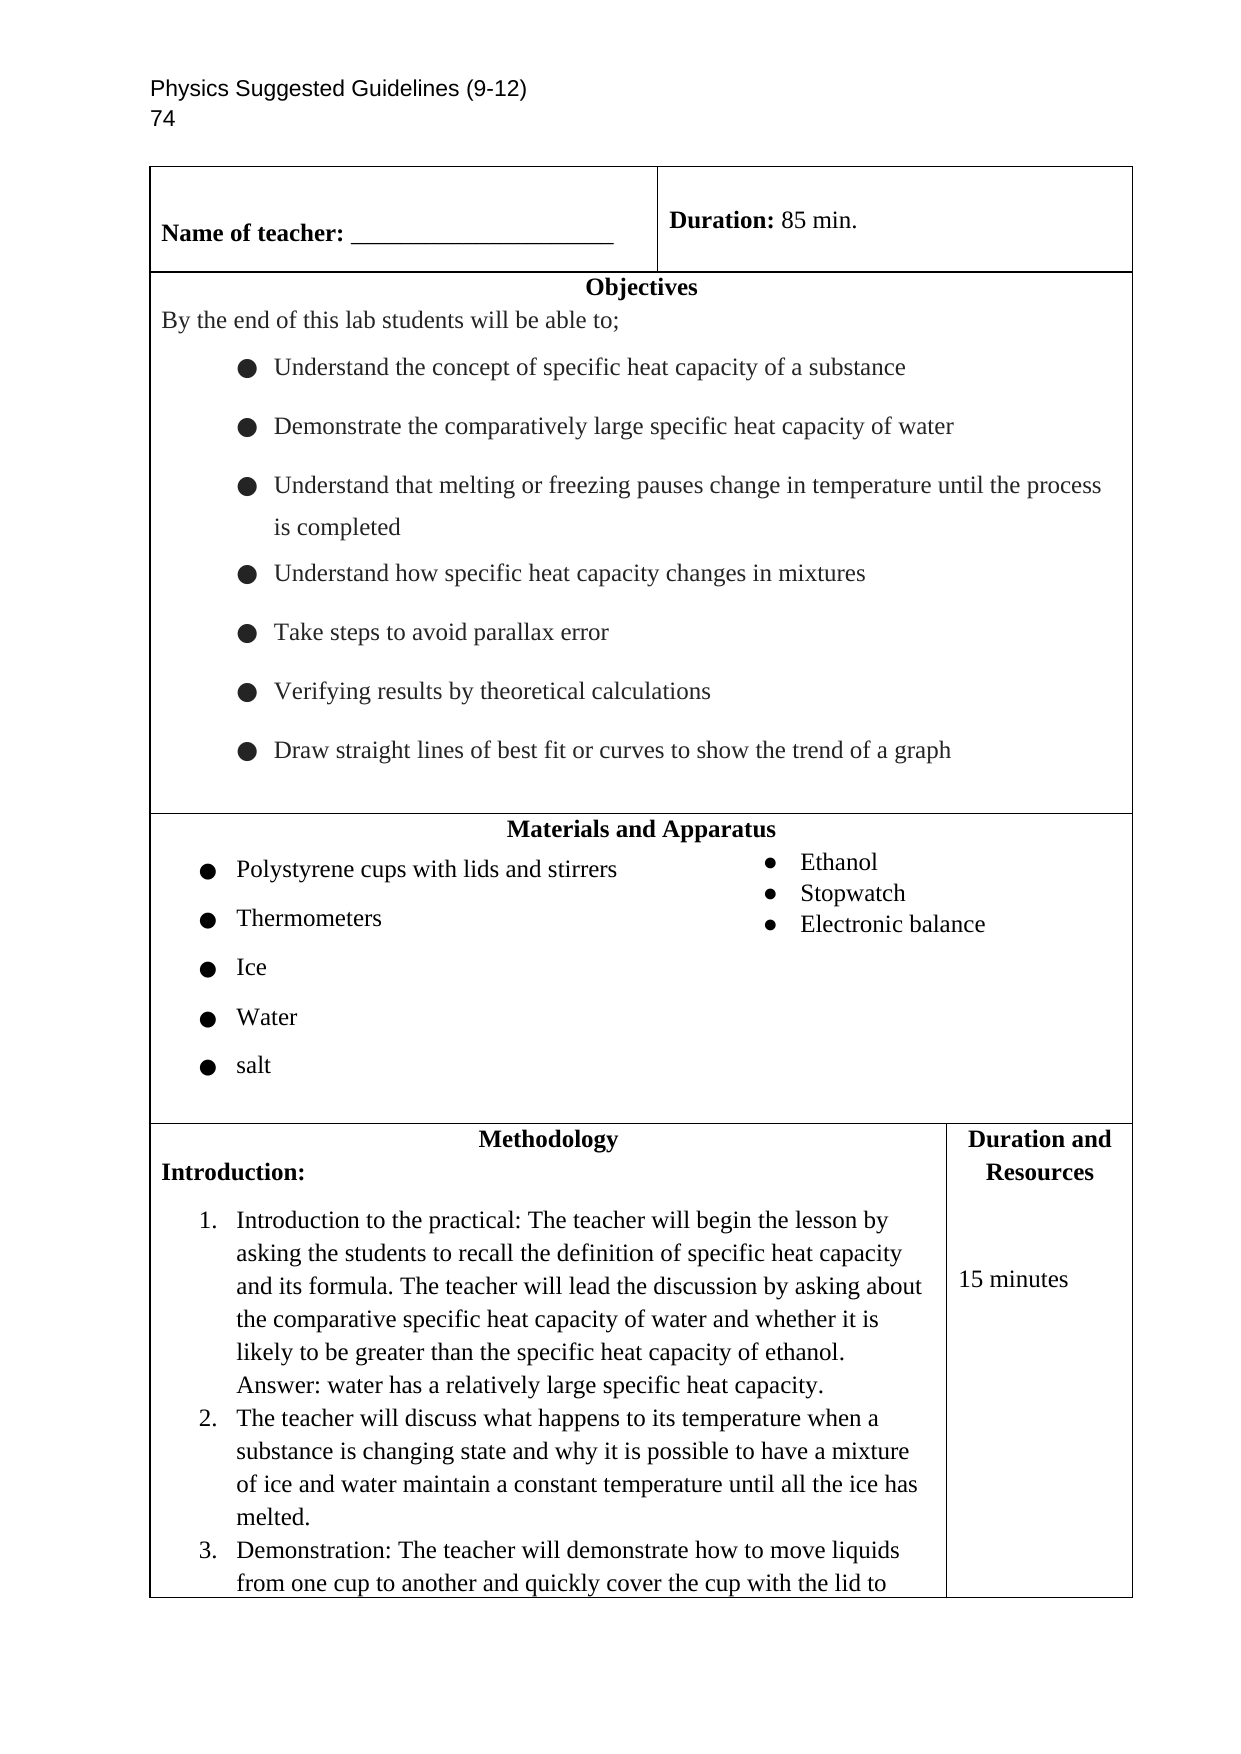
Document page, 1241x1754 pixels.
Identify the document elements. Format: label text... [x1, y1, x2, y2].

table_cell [151, 1124, 946, 1597]
table_cell Duration: 85 min. [658, 167, 1132, 271]
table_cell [947, 1124, 1132, 1597]
table_cell Objectives By the end of this lab students will be able to; Understand the concept of specific heat capacity of a substance Demonstrate the comparatively large specific heat capacity of water Understand that melting or freezing pauses change in temperature until the process is completed Understand how specific heat capacity changes in mixtures Take steps to avoid parallax error Verifying results by theoretical calculations Draw straight lines of best fit or curves to show the trend of a graph [151, 273, 1132, 813]
table_cell Name of teacher: _____________________ [151, 167, 657, 271]
table_cell Materials and Apparatus [151, 814, 1132, 847]
table_cell Ethanol Stopwatch Electronic balance [639, 847, 1132, 1123]
table_cell Polystyrene cups with lids and stirrers Thermometers Ice Water salt [151, 847, 639, 1123]
